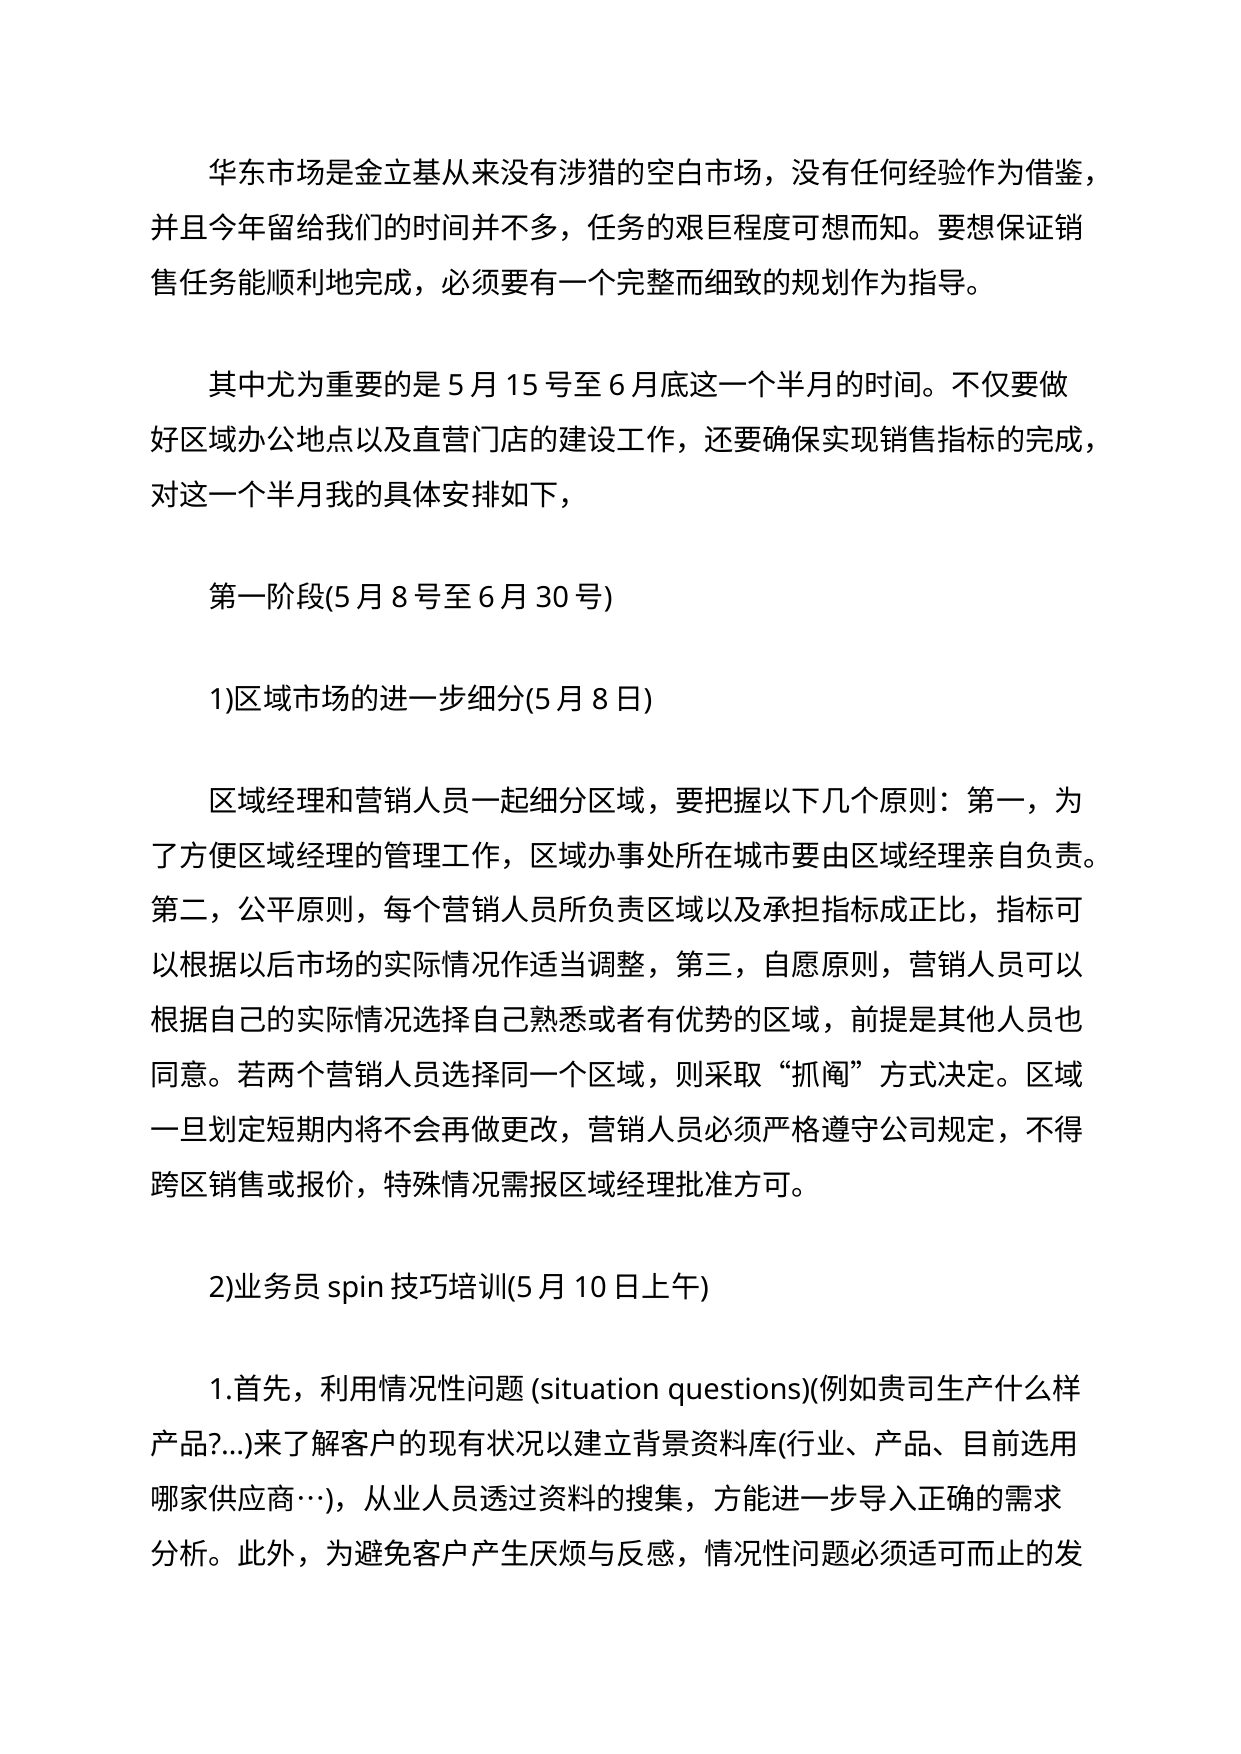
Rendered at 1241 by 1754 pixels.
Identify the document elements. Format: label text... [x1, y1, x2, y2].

text 1)区域市场的进一步细分(5月8日) [150, 675, 1090, 718]
text 2)业务员spin技巧培训(5月10日上午) [150, 1263, 1090, 1306]
text 第一阶段(5月8号至6月30号) [150, 573, 1090, 616]
text 区域经理和营销人员一起细分区域，要把握以下几个原则：第一，为了方便区域经理的管理工作，区域办事处所在城市要由区域经理亲自负责。第二，公平原则，每个营销人员所负责区域以及承担指标成正比，指标可以根据以后市场的实际情况作适当调整，第三，自愿原则，营销人员可以根据自己的实际情况选择自己熟悉或者有优势的区域，前提是其他人员也同意。若两个营销人员选择同一个区域，则采取“抓阄”方式决定。区域一旦划定短期内将不会再做更改，营销人员必须严格遵守公司规定，不得跨区销售或报价，特殊情况需报区域经理批准方可。 [150, 777, 1090, 1204]
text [150, 1365, 1090, 1572]
text 其中尤为重要的是5月15号至6月底这一个半月的时间。不仅要做好区域办公地点以及直营门店的建设工作，还要确保实现销售指标的完成，对这一个半月我的具体安排如下， [150, 362, 1090, 514]
text 华东市场是金立基从来没有涉猎的空白市场，没有任何经验作为借鉴，并且今年留给我们的时间并不多，任务的艰巨程度可想而知。要想保证销售任务能顺利地完成，必须要有一个完整而细致的规划作为指导。 [150, 150, 1090, 302]
